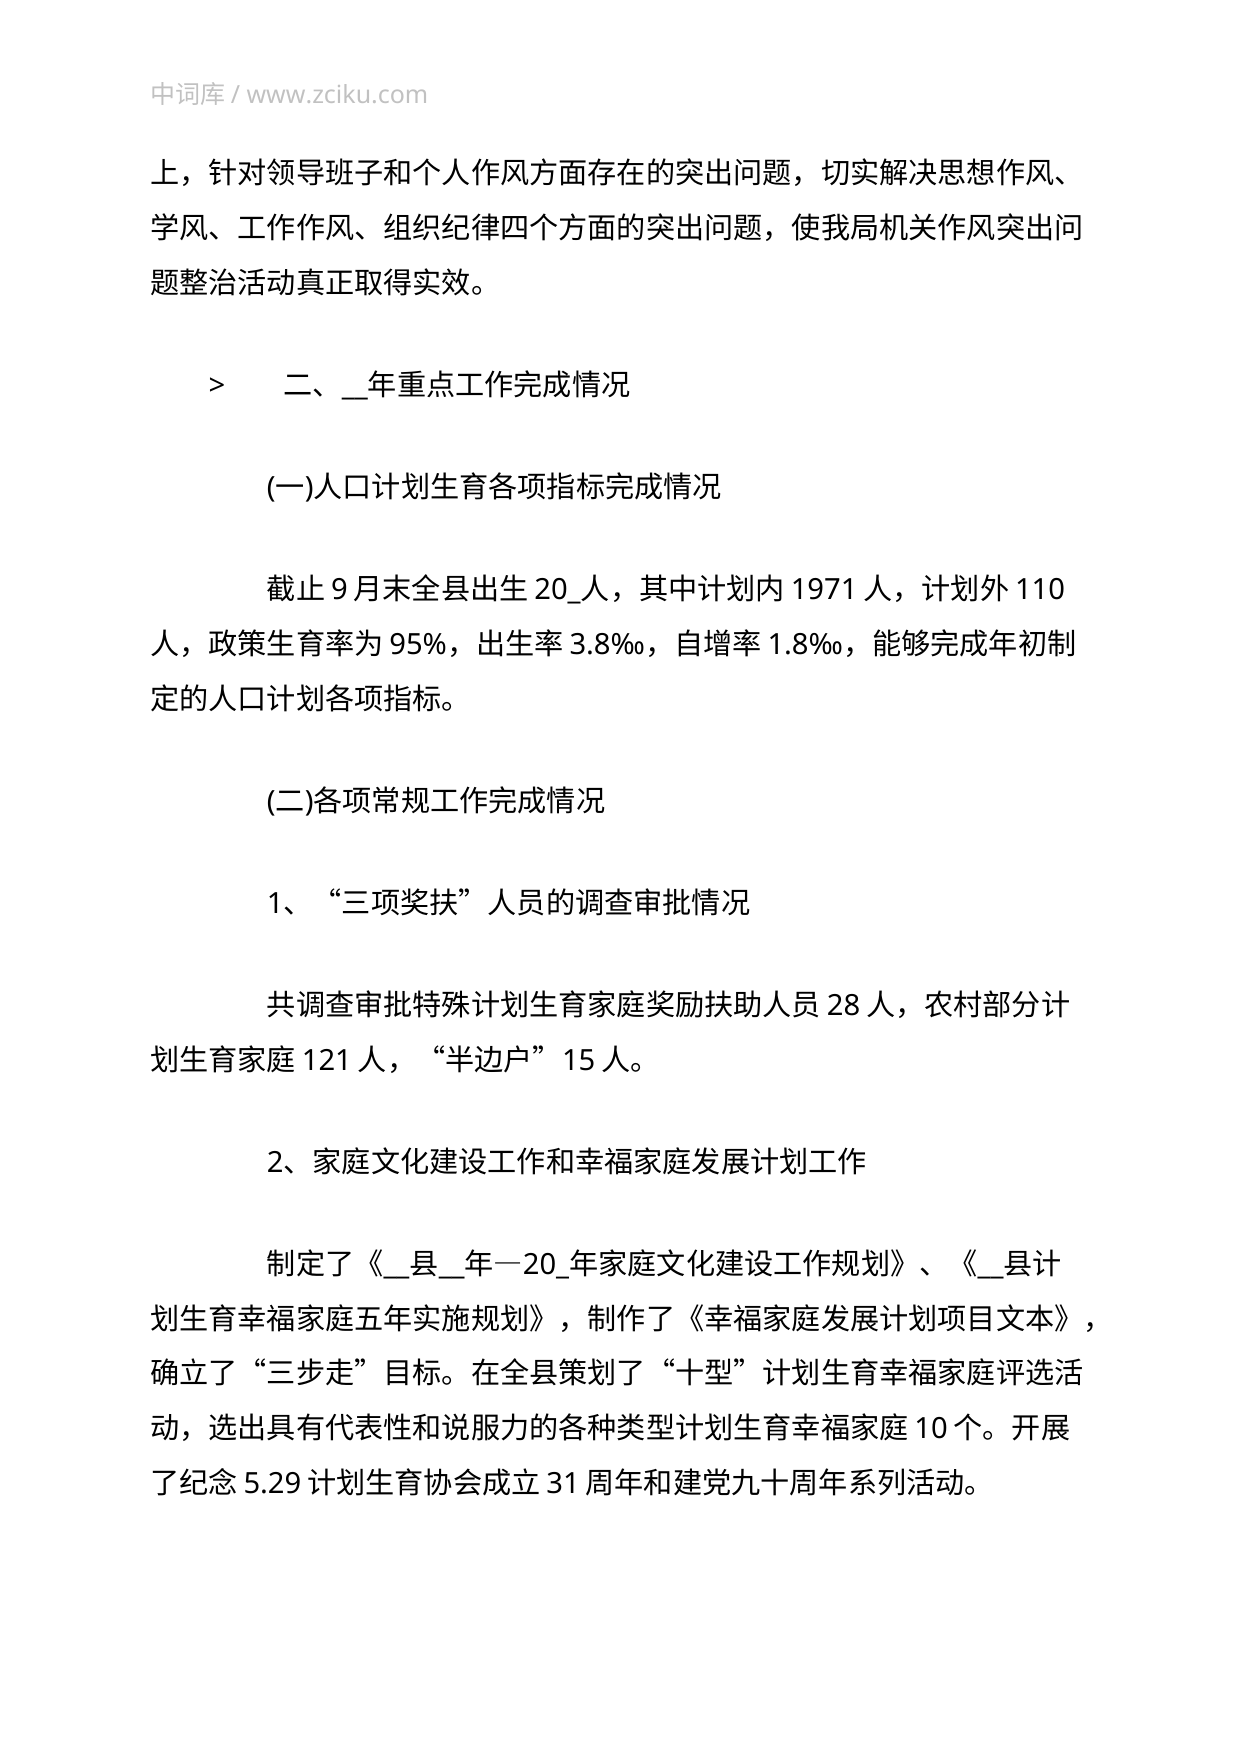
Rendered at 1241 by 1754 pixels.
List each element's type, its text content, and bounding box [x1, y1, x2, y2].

text 1、“三项奖扶”人员的调查审批情况 [150, 879, 1090, 922]
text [150, 150, 1090, 302]
text (一)人口计划生育各项指标完成情况 [150, 463, 1090, 506]
text > 二、__年重点工作完成情况 [150, 362, 1090, 404]
text (二)各项常规工作完成情况 [150, 777, 1090, 820]
text 2、家庭文化建设工作和幸福家庭发展计划工作 [150, 1138, 1090, 1181]
text 共调查审批特殊计划生育家庭奖励扶助人员28人，农村部分计划生育家庭121人，“半边户”15人。 [150, 981, 1090, 1079]
text 制定了《__县__年—20_年家庭文化建设工作规划》、《__县计划生育幸福家庭五年实施规划》，制作了《幸福家庭发展计划项目文本》，确立了“三步走”目标。在全县策划了“十型”计划生育幸福家庭评选活动，选出具有代表性和说服力的各种类型计划生育幸福家庭10个。开展了纪念5.29计划生育协会成立31周年和建党九十周年系列活动。 [150, 1240, 1090, 1502]
text 截止9月末全县出生20_人，其中计划内1971人，计划外110人，政策生育率为95%，出生率3.8‰，自增率1.8‰，能够完成年初制定的人口计划各项指标。 [150, 566, 1090, 718]
